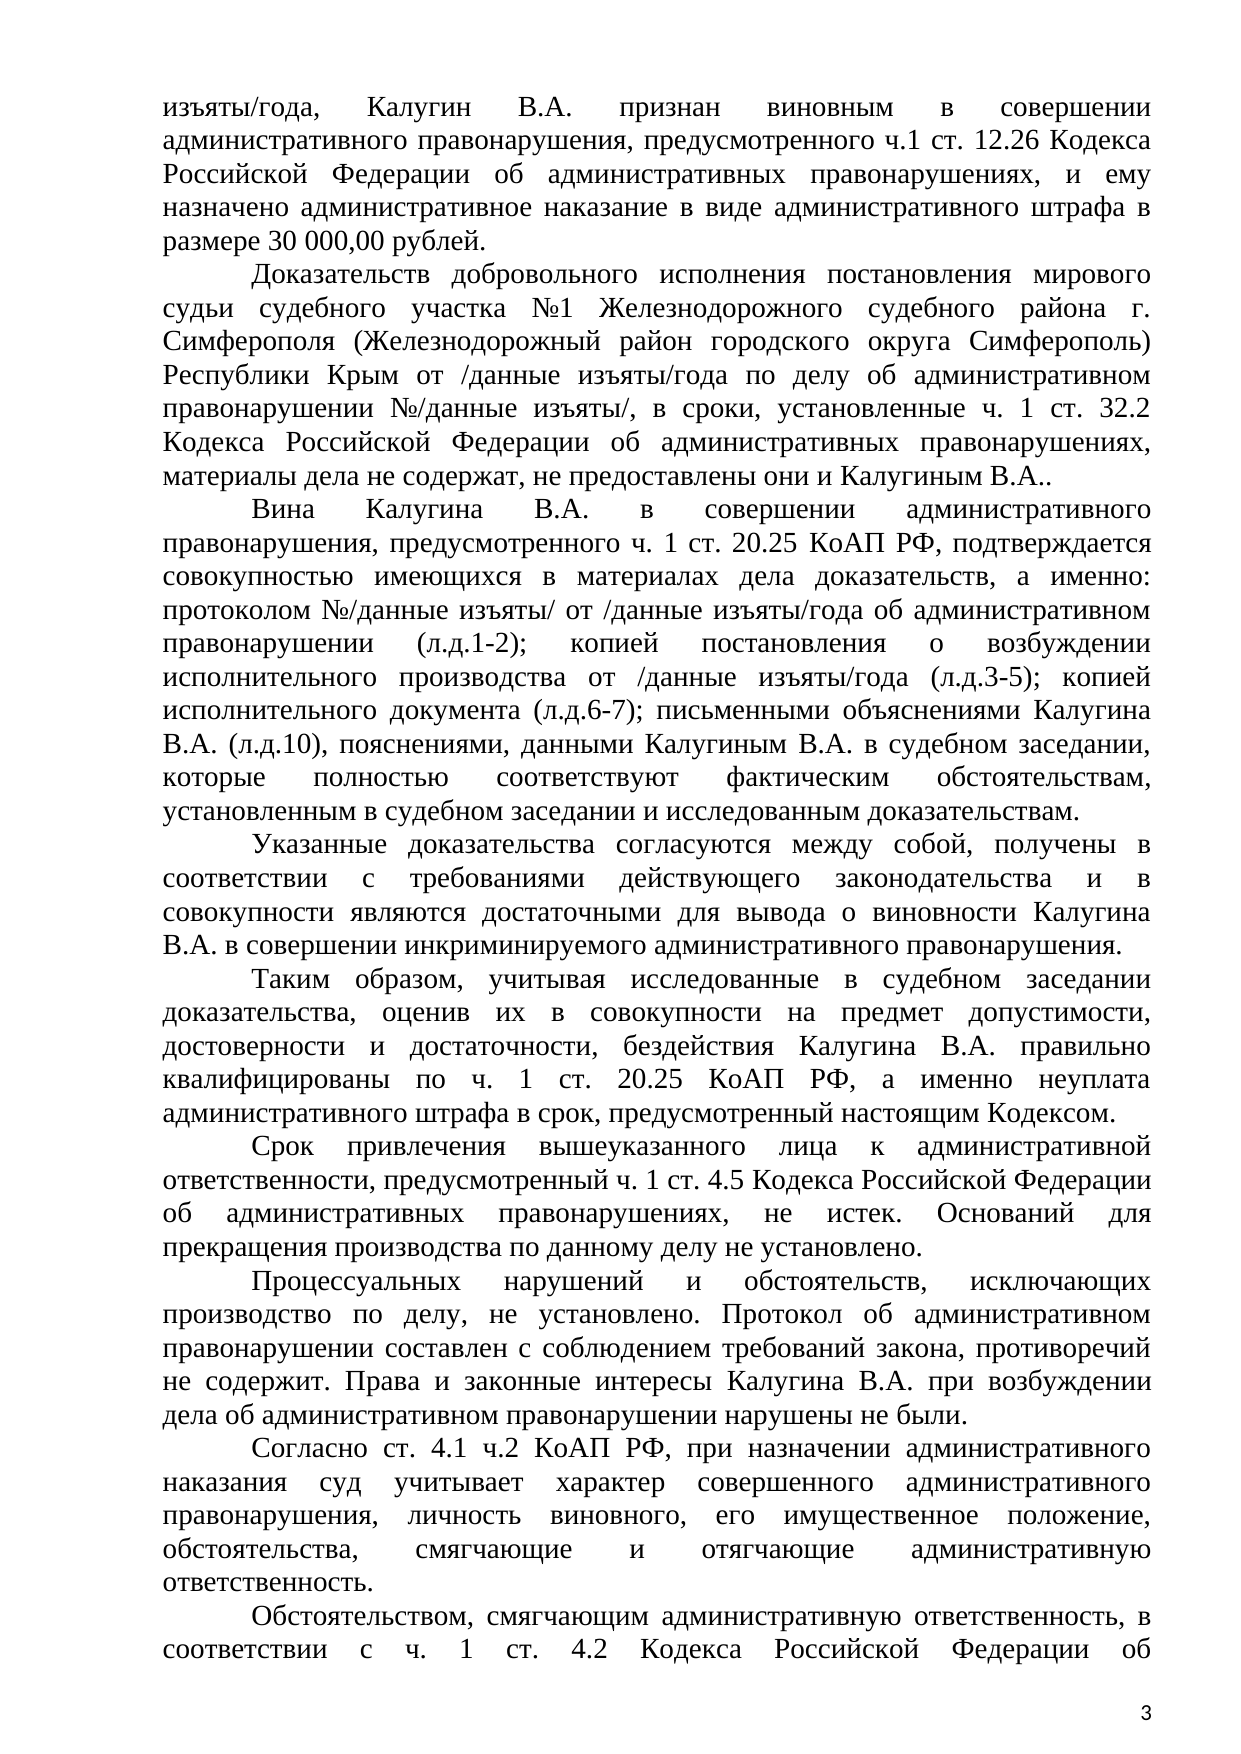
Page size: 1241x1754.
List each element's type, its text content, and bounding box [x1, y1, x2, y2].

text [162, 1598, 1152, 1665]
text Процессуальных нарушений и обстоятельств, исключающих производство по делу, не установлено. Протокол об административном правонарушении составлен с соблюдением требований закона, противоречий не содержит. Права и законные интересы Калугина В.А. при возбуждении дела об административном правонарушении нарушены не были. [162, 1263, 1152, 1430]
text Срок привлечения вышеуказанного лица к административной ответственности, предусмотренный ч. 1 ст. 4.5 Кодекса Российской Федерации об административных правонарушениях, не истек. Оснований для прекращения производства по данному делу не установлено. [162, 1128, 1152, 1263]
text Вина Калугина В.А. в совершении административного правонарушения, предусмотренного ч. 1 ст. 20.25 КоАП РФ, подтверждается совокупностью имеющихся в материалах дела доказательств, а именно: протоколом №/данные изъяты/ от /данные изъяты/года об административном правонарушении (л.д.1-2); копией постановления о возбуждении исполнительного производства от /данные изъяты/года (л.д.3-5); копией исполнительного документа (л.д.6-7); письменными объяснениями Калугина В.А. (л.д.10), пояснениями, данными Калугиным В.А. в судебном заседании, которые полностью соответствуют фактическим обстоятельствам, установленным в судебном заседании и исследованным доказательствам. [162, 491, 1152, 827]
text Указанные доказательства согласуются между собой, получены в соответствии с требованиями действующего законодательства и в совокупности являются достаточными для вывода о виновности Калугина В.А. в совершении инкриминируемого административного правонарушения. [162, 827, 1152, 961]
text Доказательств добровольного исполнения постановления мирового судьи судебного участка №1 Железнодорожного судебного района г. Симферополя (Железнодорожный район городского округа Симферополь) Республики Крым от /данные изъяты/года по делу об административном правонарушении №/данные изъяты/, в сроки, установленные ч. 1 ст. 32.2 Кодекса Российской Федерации об административных правонарушениях, материалы дела не содержат, не предоставлены они и Калугиным В.А.. [162, 256, 1152, 491]
text Согласно ст. 4.1 ч.2 КоАП РФ, при назначении административного наказания суд учитывает характер совершенного административного правонарушения, личность виновного, его имущественное положение, обстоятельства, смягчающие и отягчающие административную ответственность. [162, 1430, 1152, 1598]
text Таким образом, учитывая исследованные в судебном заседании доказательства, оценив их в совокупности на предмет допустимости, достоверности и достаточности, бездействия Калугина В.А. правильно квалифицированы по ч. 1 ст. 20.25 КоАП РФ, а именно неуплата административного штрафа в срок, предусмотренный настоящим Кодексом. [162, 961, 1152, 1128]
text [162, 89, 1152, 256]
